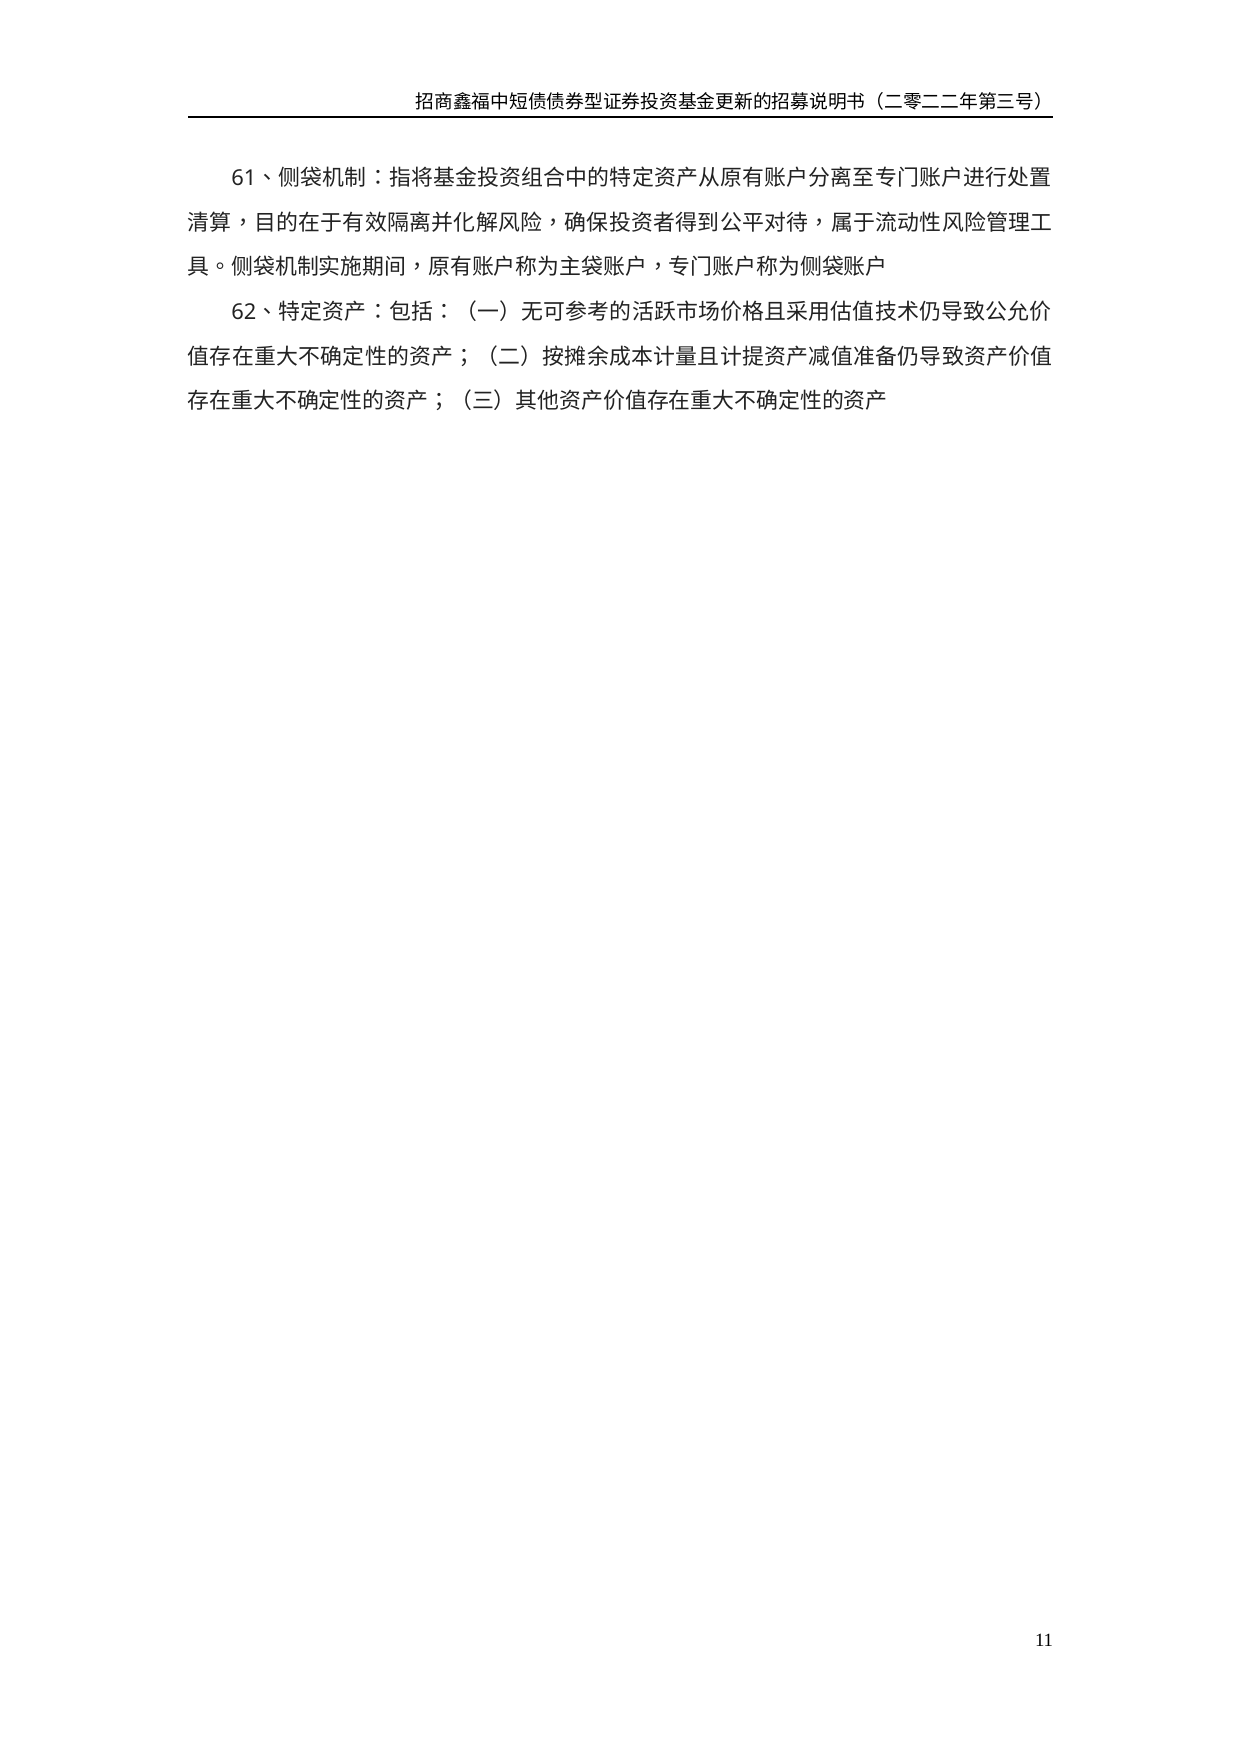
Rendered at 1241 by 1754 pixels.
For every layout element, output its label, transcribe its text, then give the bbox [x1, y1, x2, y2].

text 62、特定资产：包括：（一）无可参考的活跃市场价格且采用估值技术仍导致公允价值存在重大不确定性的资产；（二）按摊余成本计量且计提资产减值准备仍导致资产价值存在重大不确定性的资产；（三）其他资产价值存在重大不确定性的资产 [187, 296, 1053, 415]
text 61、侧袋机制：指将基金投资组合中的特定资产从原有账户分离至专门账户进行处置清算，目的在于有效隔离并化解风险，确保投资者得到公平对待，属于流动性风险管理工具。侧袋机制实施期间，原有账户称为主袋账户，专门账户称为侧袋账户 [187, 162, 1053, 281]
